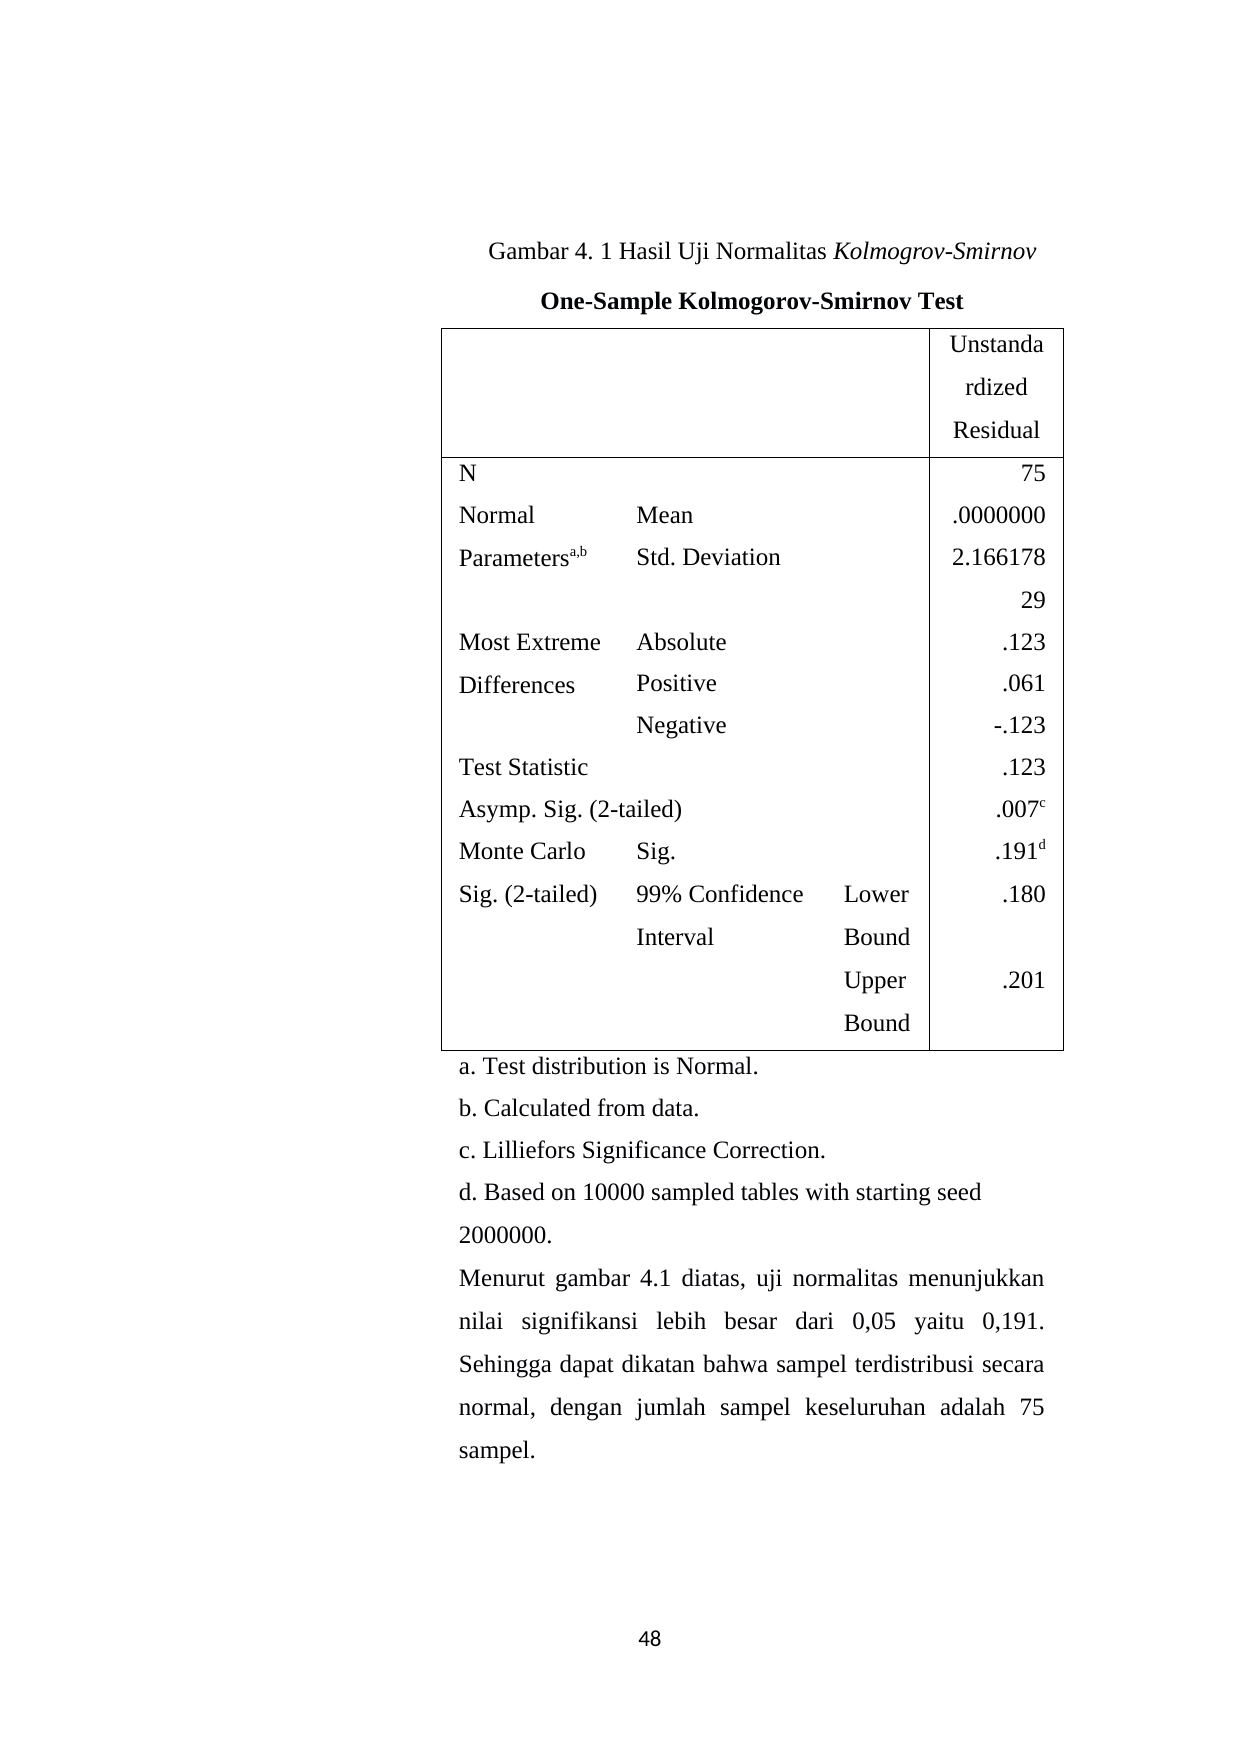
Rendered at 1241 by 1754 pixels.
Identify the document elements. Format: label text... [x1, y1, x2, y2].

table_cell .061 [930, 669, 1063, 710]
table_cell Lower Bound [826, 878, 929, 964]
table_cell Unstandardized Residual [930, 329, 1063, 457]
table_cell .0000000 [930, 500, 1063, 542]
table_cell Normal Parametersa,b [442, 500, 619, 627]
table_cell c. Lilliefors Significance Correction. [441, 1135, 1063, 1177]
table_cell Monte Carlo Sig. (2-tailed) [442, 836, 619, 1050]
table_cell .191d [930, 836, 1063, 878]
table_cell 75 [930, 458, 1063, 500]
table_cell Absolute [619, 627, 929, 668]
table_cell Positive [619, 669, 929, 710]
table_cell 99% Confidence Interval [619, 878, 826, 1050]
table_cell Test Statistic [442, 752, 929, 794]
table_cell [442, 329, 929, 457]
table_cell .201 [930, 964, 1063, 1050]
table_cell Sig. [619, 836, 929, 878]
table_cell Negative [619, 710, 929, 752]
table_cell Asymp. Sig. (2-tailed) [442, 794, 929, 836]
table_cell -.123 [930, 710, 1063, 752]
table_cell Std. Deviation [619, 542, 929, 627]
table_header One-Sample Kolmogorov-Smirnov Test [441, 286, 1063, 328]
table_cell Upper Bound [826, 964, 929, 1050]
table_cell .123 [930, 752, 1063, 794]
table_cell .180 [930, 878, 1063, 964]
table_cell Mean [619, 500, 929, 542]
table_cell a. Test distribution is Normal. [441, 1051, 1063, 1093]
text Gambar 4. 1 Hasil Uji Normalitas Kolmogrov-Smirnov [386, 236, 1063, 265]
table_cell b. Calculated from data. [441, 1093, 1063, 1135]
table_cell .007c [930, 794, 1063, 836]
table_cell N [442, 458, 929, 500]
table_cell Most Extreme Differences [442, 627, 619, 752]
table_cell .123 [930, 627, 1063, 668]
table_cell d. Based on 10000 sampled tables with starting seed 2000000. Menurut gambar 4.1 diatas, uji normalitas menunjukkan nilai signifikansi lebih besar dari 0,05 yaitu 0,191. Sehingga dapat dikatan bahwa sampel terdistribusi secara normal, dengan jumlah sampel keseluruhan adalah 75 sampel. [441, 1177, 1063, 1477]
table_cell 2.16617829 [930, 542, 1063, 627]
